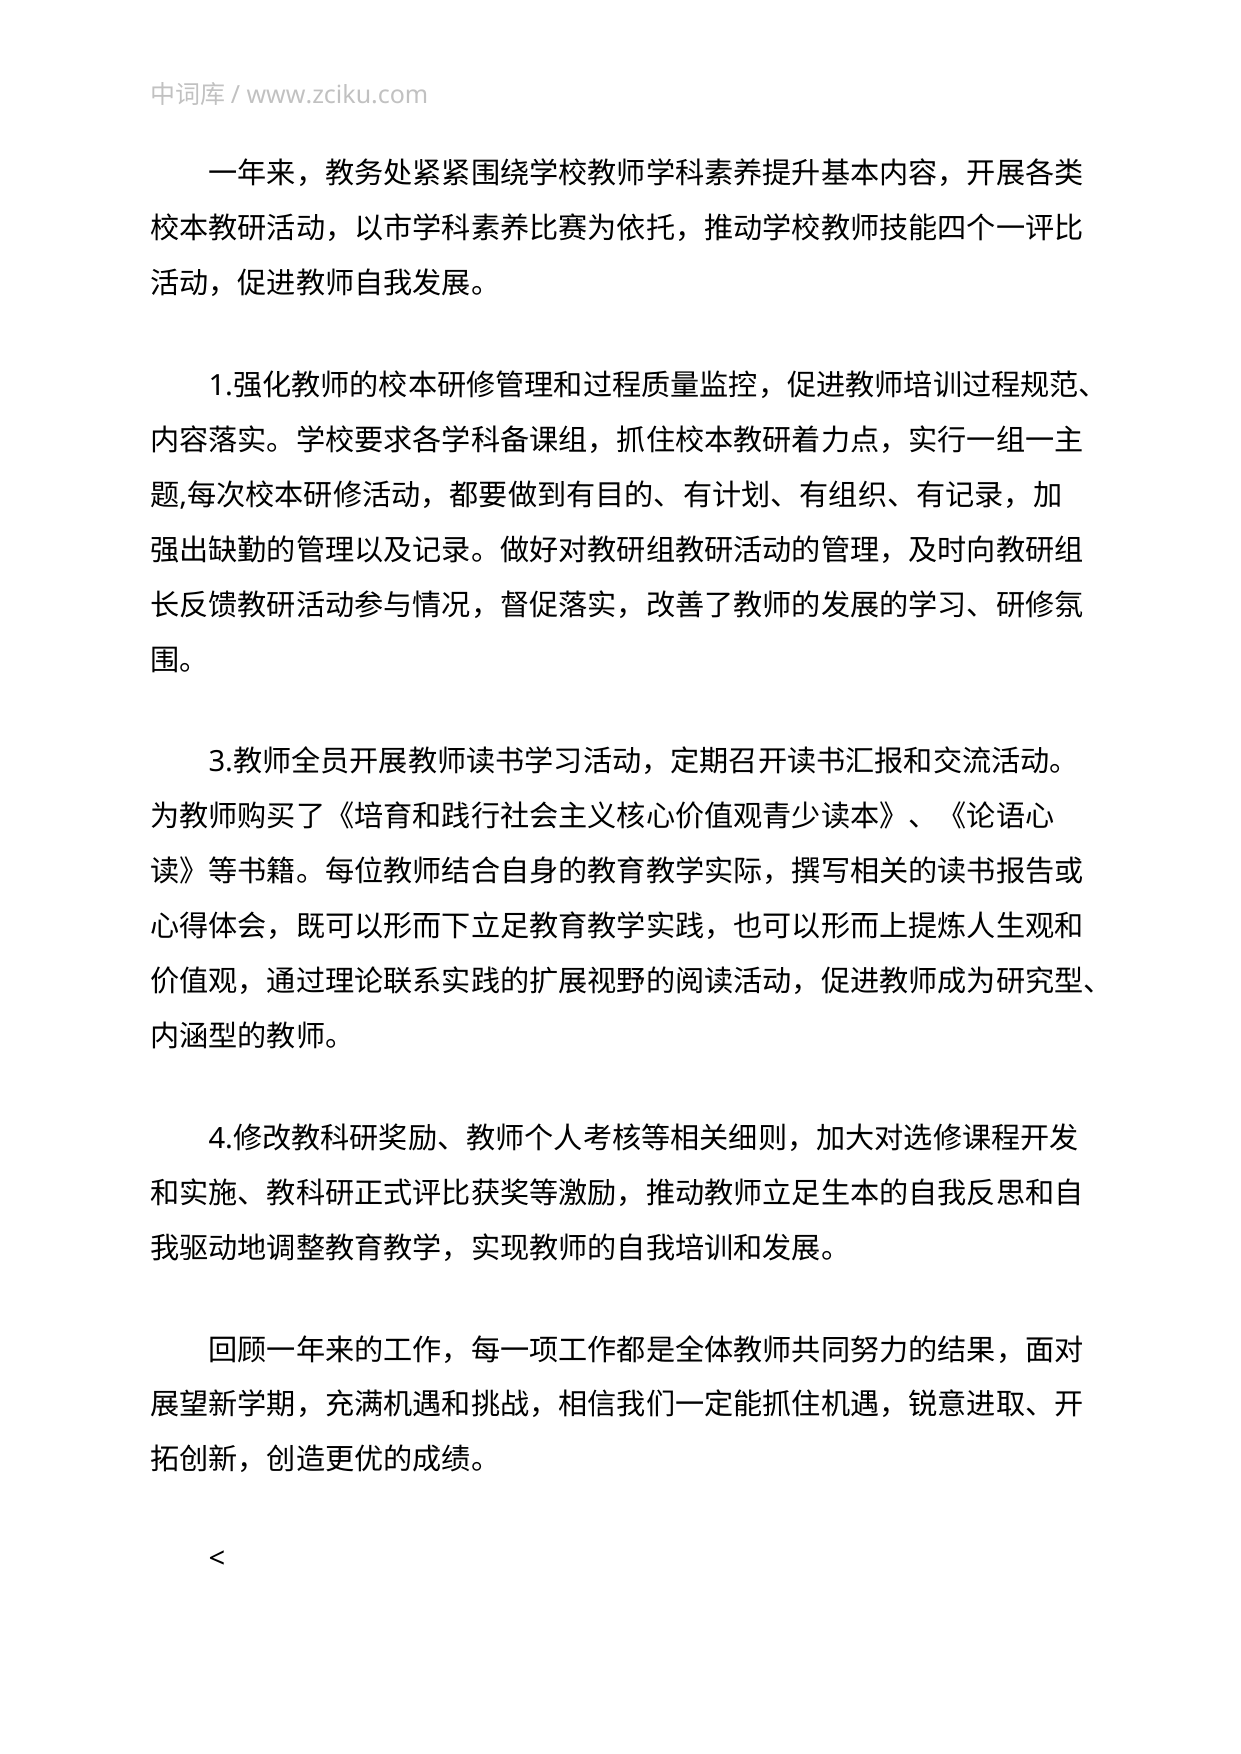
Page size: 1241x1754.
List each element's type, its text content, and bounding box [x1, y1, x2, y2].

text 一年来，教务处紧紧围绕学校教师学科素养提升基本内容，开展各类校本教研活动，以市学科素养比赛为依托，推动学校教师技能四个一评比活动，促进教师自我发展。 [150, 150, 1090, 302]
text < [150, 1538, 1090, 1577]
text 4.修改教科研奖励、教师个人考核等相关细则，加大对选修课程开发和实施、教科研正式评比获奖等激励，推动教师立足生本的自我反思和自我驱动地调整教育教学，实现教师的自我培训和发展。 [150, 1114, 1090, 1267]
text 1.强化教师的校本研修管理和过程质量监控，促进教师培训过程规范、内容落实。学校要求各学科备课组，抓住校本教研着力点，实行一组一主题,每次校本研修活动，都要做到有目的、有计划、有组织、有记录，加强出缺勤的管理以及记录。做好对教研组教研活动的管理，及时向教研组长反馈教研活动参与情况，督促落实，改善了教师的发展的学习、研修氛围。 [150, 362, 1090, 678]
text 3.教师全员开展教师读书学习活动，定期召开读书汇报和交流活动。为教师购买了《培育和践行社会主义核心价值观青少读本》、《论语心读》等书籍。每位教师结合自身的教育教学实际，撰写相关的读书报告或心得体会，既可以形而下立足教育教学实践，也可以形而上提炼人生观和价值观，通过理论联系实践的扩展视野的阅读活动，促进教师成为研究型、内涵型的教师。 [150, 738, 1090, 1055]
text 回顾一年来的工作，每一项工作都是全体教师共同努力的结果，面对展望新学期，充满机遇和挑战，相信我们一定能抓住机遇，锐意进取、开拓创新，创造更优的成绩。 [150, 1326, 1090, 1478]
